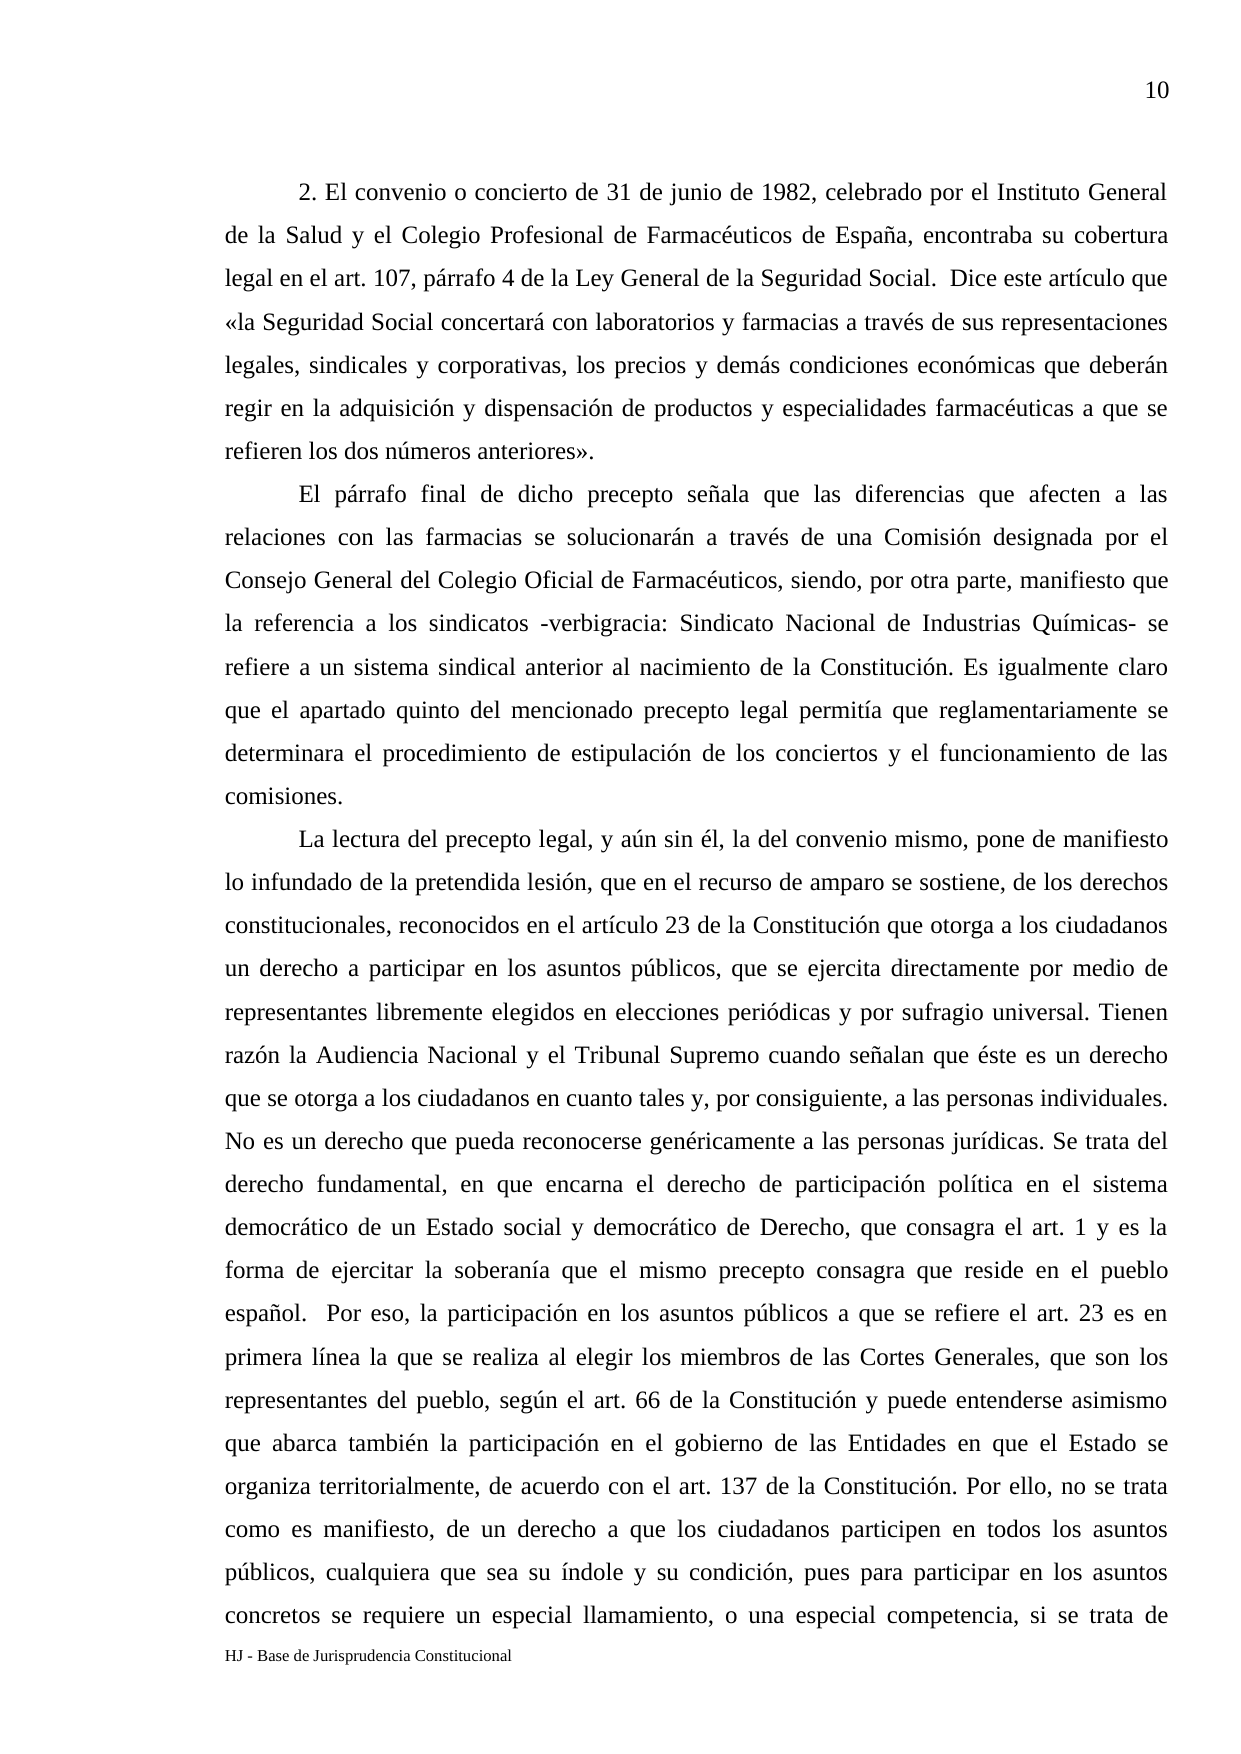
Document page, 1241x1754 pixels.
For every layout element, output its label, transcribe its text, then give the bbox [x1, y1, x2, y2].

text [224, 824, 1169, 1629]
text El párrafo final de dicho precepto señala que las diferencias que afecten a las relaciones con las farmacias se solucionarán a través de una Comisión designada por el Consejo General del Colegio Oficial de Farmacéuticos, siendo, por otra parte, manifiesto que la referencia a los sindicatos -verbigracia: Sindicato Nacional de Industrias Químicas- se refiere a un sistema sindical anterior al nacimiento de la Constitución. Es igualmente claro que el apartado quinto del mencionado precepto legal permitía que reglamentariamente se determinara el procedimiento de estipulación de los conciertos y el funcionamiento de las comisiones. [224, 479, 1169, 810]
text 2. El convenio o concierto de 31 de junio de 1982, celebrado por el Instituto General de la Salud y el Colegio Profesional de Farmacéuticos de España, encontraba su cobertura legal en el art. 107, párrafo 4 de la Ley General de la Seguridad Social. Dice este artículo que «la Seguridad Social concertará con laboratorios y farmacias a través de sus representaciones legales, sindicales y corporativas, los precios y demás condiciones económicas que deberán regir en la adquisición y dispensación de productos y especialidades farmacéuticas a que se refieren los dos números anteriores». [224, 177, 1169, 465]
